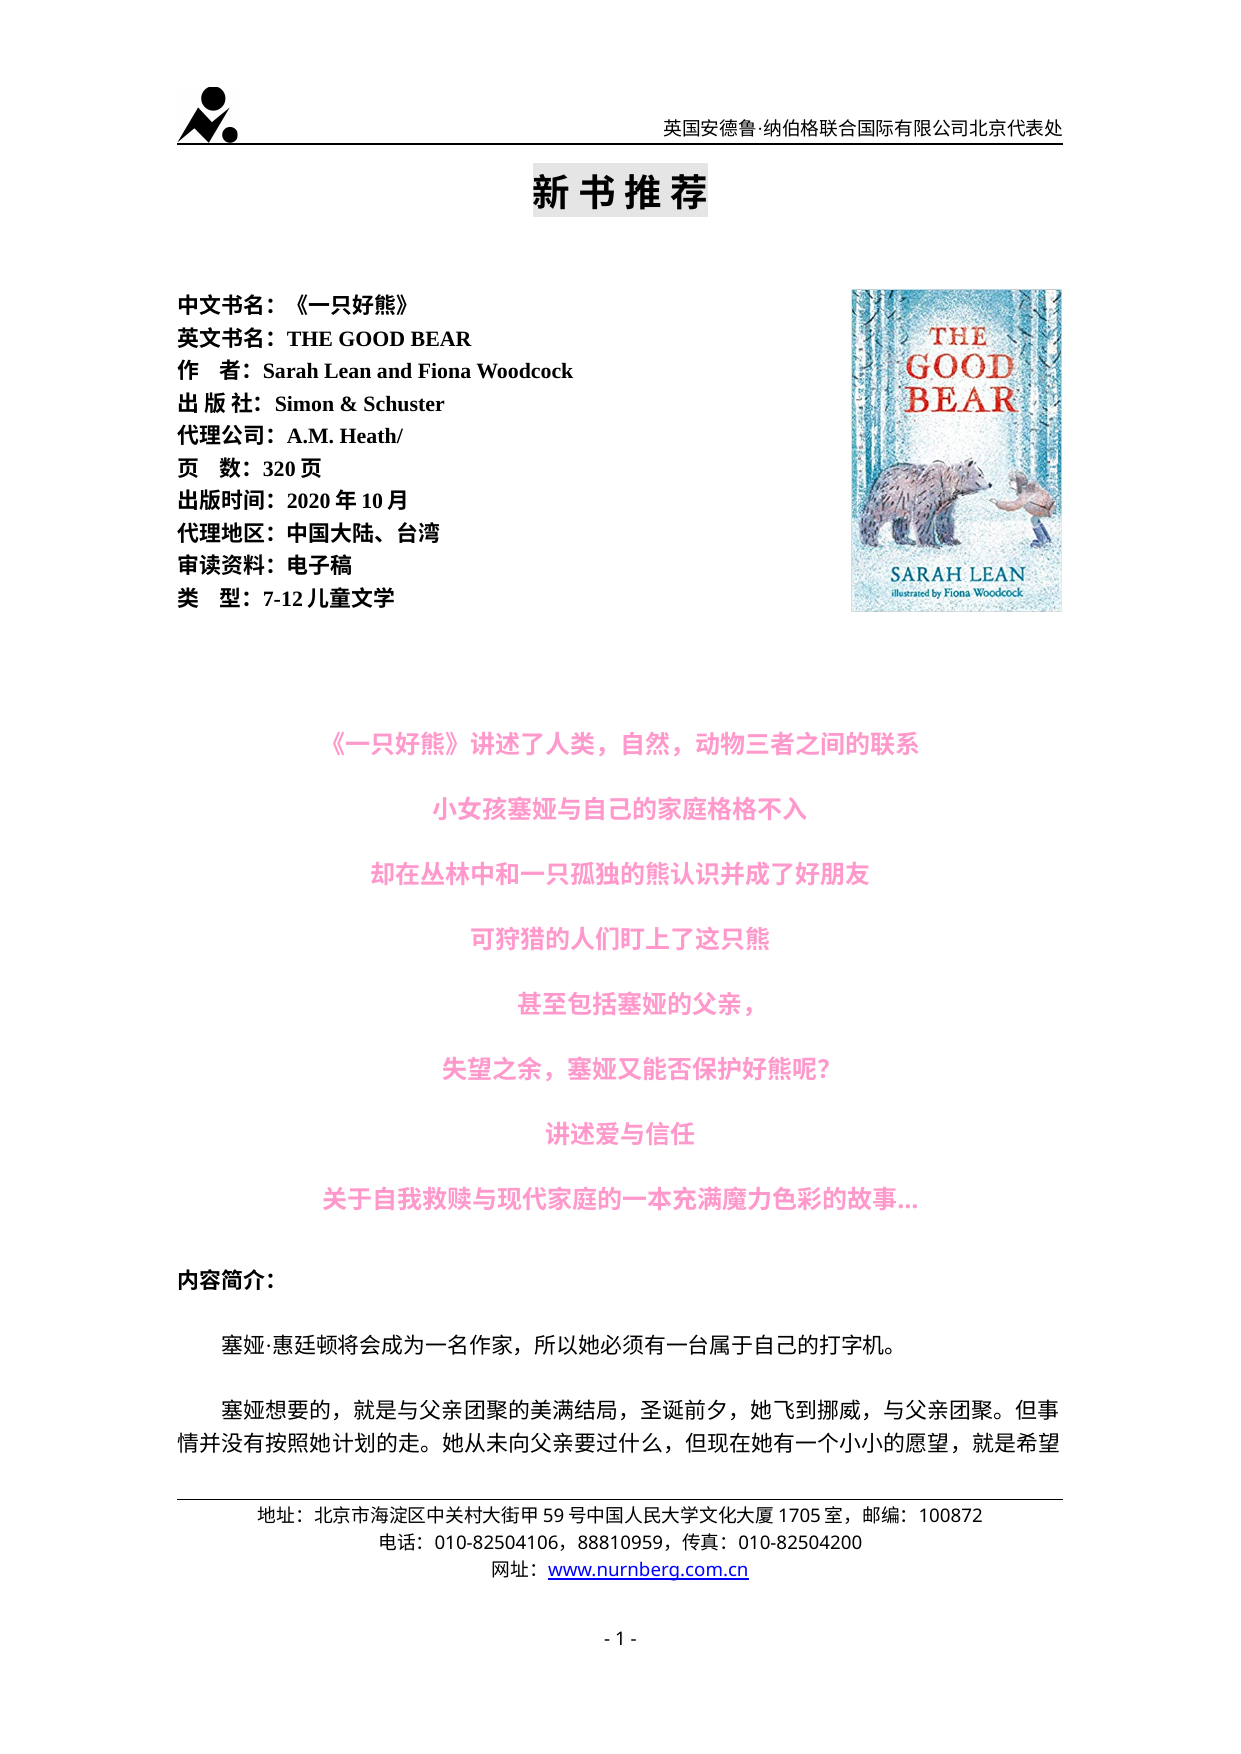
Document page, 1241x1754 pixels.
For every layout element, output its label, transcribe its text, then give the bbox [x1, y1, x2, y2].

text 甚至包括塞娅的父亲， [177, 970, 1063, 1035]
text 出 版 社：Simon & Schuster [177, 385, 851, 418]
text 代理公司：A.M. Heath/ [177, 418, 851, 450]
text 出版时间：2020年10月 [177, 483, 851, 515]
picture [177, 87, 238, 143]
text 英文书名：THE GOOD BEAR [177, 320, 851, 353]
text 作 者：Sarah Lean and Fiona Woodcock [177, 353, 851, 385]
text 《一只好熊》讲述了人类，自然，动物三者之间的联系 [177, 710, 1063, 775]
text 内容简介： [177, 1263, 1063, 1295]
text 可狩猎的人们盯上了这只熊 [177, 905, 1063, 970]
text 页 数：320页 [177, 450, 851, 483]
text 小女孩塞娅与自己的家庭格格不入 [177, 775, 1063, 840]
text 中文书名：《一只好熊》 [177, 288, 1063, 320]
picture [851, 289, 1062, 612]
text 新 书 推 荐 [177, 158, 1063, 223]
text 类 型：7-12儿童文学 [177, 580, 1063, 613]
text 代理地区：中国大陆、台湾 [177, 515, 851, 548]
text 讲述爱与信任 [177, 1100, 1063, 1165]
text 审读资料：电子稿 [177, 548, 851, 580]
text 塞娅·惠廷顿将会成为一名作家，所以她必须有一台属于自己的打字机。 [177, 1328, 1063, 1360]
text 失望之余，塞娅又能否保护好熊呢？ [177, 1035, 1063, 1100]
text 关于自我救赎与现代家庭的一本充满魔力色彩的故事... [177, 1165, 1063, 1230]
text 却在丛林中和一只孤独的熊认识并成了好朋友 [177, 840, 1063, 905]
